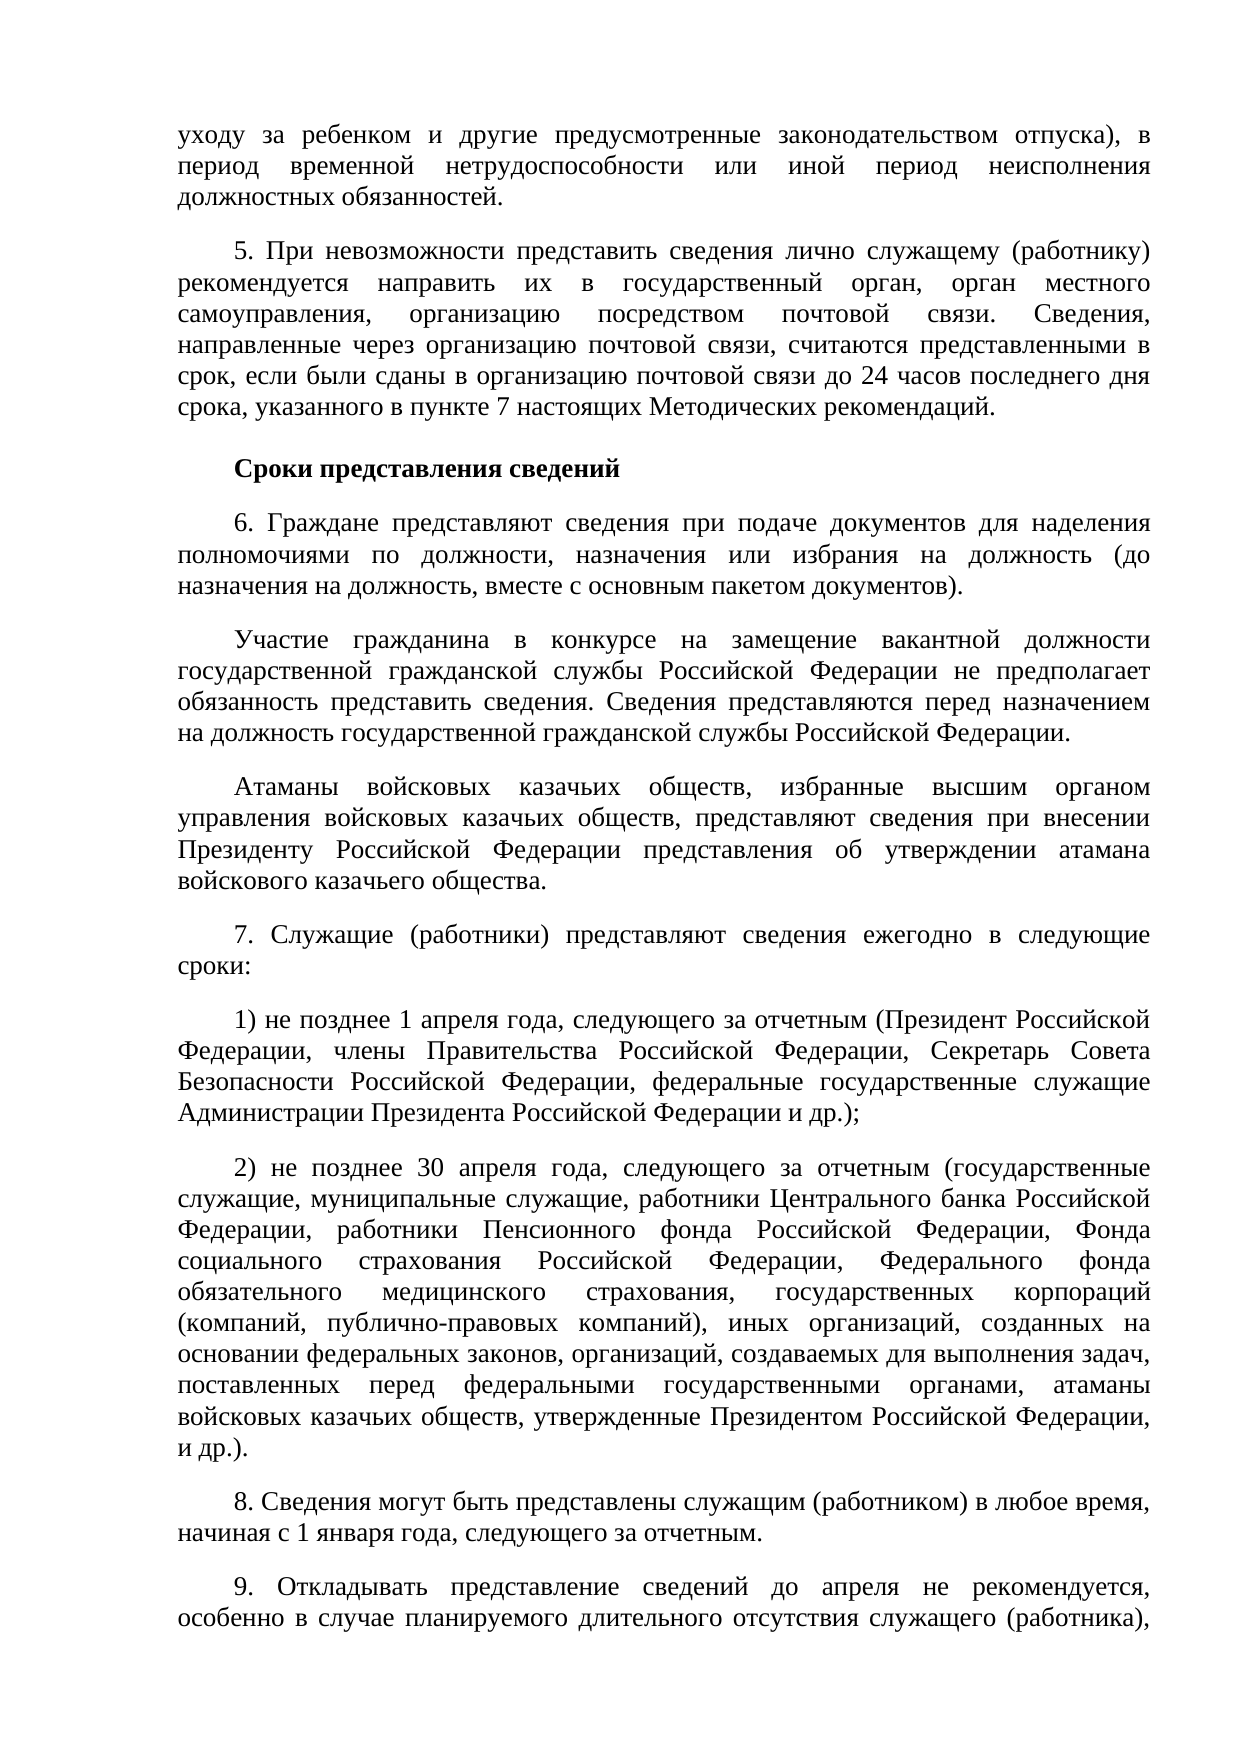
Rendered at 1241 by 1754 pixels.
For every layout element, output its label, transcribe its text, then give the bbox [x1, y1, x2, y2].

text Участие гражданина в конкурсе на замещение вакантной должности государственной гражданской службы Российской Федерации не предполагает обязанность представить сведения. Сведения представляются перед назначением на должность государственной гражданской службы Российской Федерации. [177, 623, 1152, 747]
title Сроки представления сведений [177, 452, 1152, 484]
text 6. Граждане представляют сведения при подаче документов для наделения полномочиями по должности, назначения или избрания на должность (до назначения на должность, вместе с основным пакетом документов). [177, 507, 1152, 600]
text 1) не позднее 1 апреля года, следующего за отчетным (Президент Российской Федерации, члены Правительства Российской Федерации, Секретарь Совета Безопасности Российской Федерации, федеральные государственные служащие Администрации Президента Российской Федерации и др.); [177, 1003, 1152, 1128]
text 8. Сведения могут быть представлены служащим (работником) в любое время, начиная с 1 января года, следующего за отчетным. [177, 1485, 1152, 1547]
text 5. При невозможности представить сведения лично служащему (работнику) рекомендуется направить их в государственный орган, орган местного самоуправления, организацию посредством почтовой связи. Сведения, направленные через организацию почтовой связи, считаются представленными в срок, если были сданы в организацию почтовой связи до 24 часов последнего дня срока, указанного в пункте 7 настоящих Методических рекомендаций. [177, 234, 1152, 421]
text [177, 1570, 1152, 1632]
text 2) не позднее 30 апреля года, следующего за отчетным (государственные служащие, муниципальные служащие, работники Центрального банка Российской Федерации, работники Пенсионного фонда Российской Федерации, Фонда социального страхования Российской Федерации, Федерального фонда обязательного медицинского страхования, государственных корпораций (компаний, публично-правовых компаний), иных организаций, созданных на основании федеральных законов, организаций, создаваемых для выполнения задач, поставленных перед федеральными государственными органами, атаманы войсковых казачьих обществ, утвержденные Президентом Российской Федерации, и др.). [177, 1151, 1152, 1462]
text Атаманы войсковых казачьих обществ, избранные высшим органом управления войсковых казачьих обществ, представляют сведения при внесении Президенту Российской Федерации представления об утверждении атамана войскового казачьего общества. [177, 770, 1152, 895]
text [177, 118, 1152, 212]
text 7. Служащие (работники) представляют сведения ежегодно в следующие сроки: [177, 918, 1152, 980]
